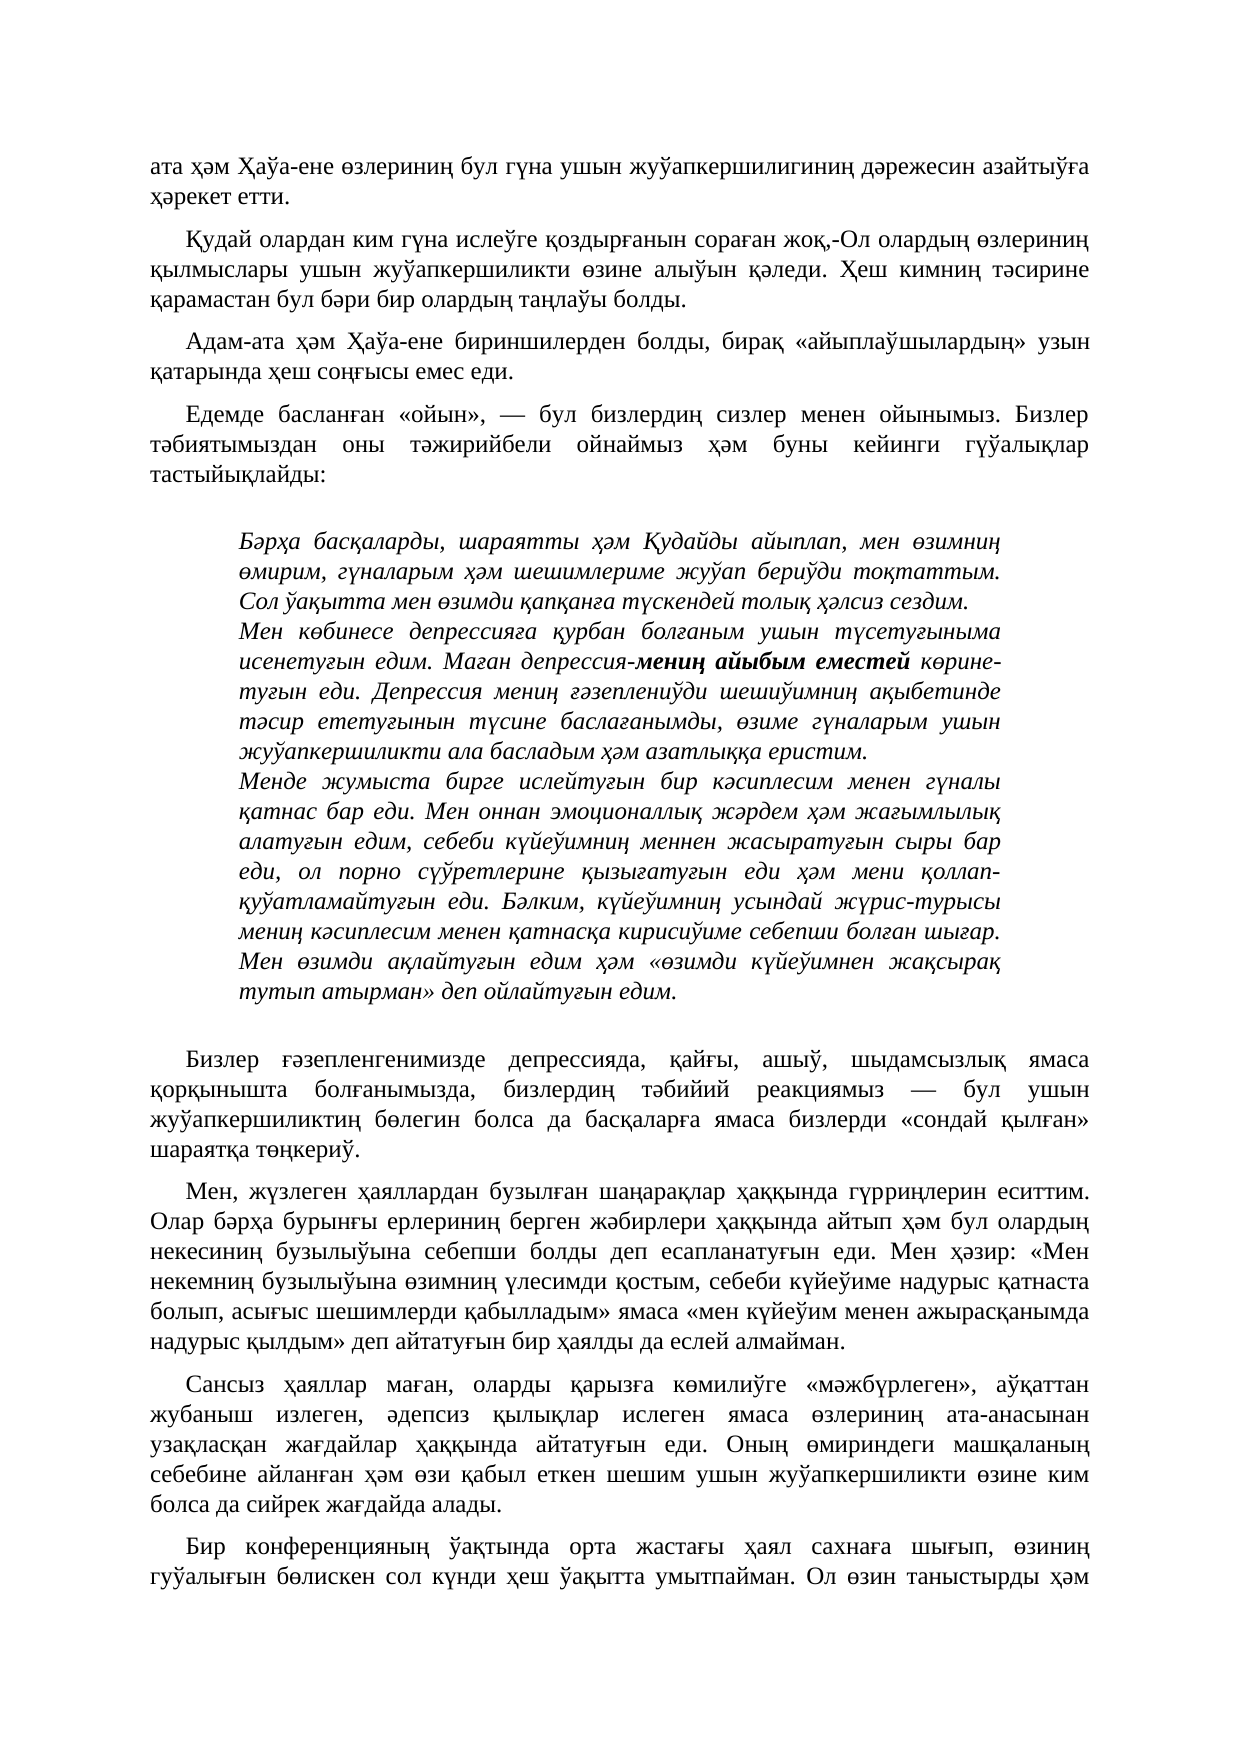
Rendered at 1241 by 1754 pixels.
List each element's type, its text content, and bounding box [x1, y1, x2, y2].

text Адам-ата ҳәм Ҳаўа-ене бириншилерден болды, бирақ «айыплаўшылардың» узын қатарында ҳеш соңғысы емес еди. [150, 325, 1090, 385]
text Бизлер ғәзепленгенимизде депрессияда, қайғы, ашыў, шыдамсызлық ямаса қорқынышта болғанымызда, бизлердиң тәбийий реакциямыз — бул ушын жуўапкершиликтиң бөлегин болса да басқаларға ямаса бизлерди «сондай қылған» шараятқа төңкериў. [150, 1042, 1090, 1162]
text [150, 150, 1090, 210]
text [150, 1530, 1090, 1590]
text Мен көбинесе депрессияға қурбан болғаным ушын түсетуғыныма исенетуғын едим. Маған депрессия-мениң айыбым еместей көринетуғын еди. Депрессия мениң ғәзеплениўди шешиўимниң ақыбетинде тәсир ететуғынын түсине баслағанымды, өзиме гүналарым ушын жуўапкершиликти ала басладым ҳәм азатлыққа еристим. [239, 615, 1002, 765]
text Едемде басланған «ойын», — бул бизлердиң сизлер менен ойынымыз. Бизлер тәбиятымыздан оны тәжирийбели ойнаймыз ҳәм буны кейинги гүўалықлар тастыйықлайды: [150, 397, 1090, 487]
text Бәрҳа басқаларды, шараятты ҳәм Қудайды айыплап, мен өзимниң өмирим, гүналарым ҳәм шешимлериме жуўап бериўди тоқтаттым. Сол ўақытта мен өзимди қапқанға түскендей толық ҳәлсиз сездим. [239, 525, 1002, 615]
text Сансыз ҳаяллар маған, оларды қарызға көмилиўге «мәжбүрлеген», аўқаттан жубаныш излеген, әдепсиз қылықлар ислеген ямаса өзлериниң ата-анасынан узақласқан жағдайлар ҳаққында айтатуғын еди. Оның өмириндеги машқаланың себебине айланған ҳәм өзи қабыл еткен шешим ушын жуўапкершиликти өзине ким болса да сийрек жағдайда алады. [150, 1367, 1090, 1517]
text Мен, жүзлеген ҳаяллардан бузылған шаңарақлар ҳаққында гүрриңлерин еситтим. Олар бәрҳа бурынғы ерлериниң берген жәбирлери ҳаққында айтып ҳәм бул олардың некесиниң бузылыўына себепши болды деп есапланатуғын еди. Мен ҳәзир: «Мен некемниң бузылыўына өзимниң үлесимди қостым, себеби күйеўиме надурыс қатнаста болып, асығыс шешимлерди қабылладым» ямаса «мен күйеўим менен ажырасқанымда надурыс қылдым» деп айтатуғын бир ҳаялды да еслей алмайман. [150, 1175, 1090, 1355]
text Қудай олардан ким гүна ислеўге қоздырғанын сораған жоқ,-Ол олардың өзлериниң қылмыслары ушын жуўапкершиликти өзине алыўын қәледи. Ҳеш кимниң тәсирине қарамастан бул бәри бир олардың таңлаўы болды. [150, 222, 1090, 312]
text Менде жумыста бирге ислейтуғын бир кәсиплесим менен гүналы қатнас бар еди. Мен оннан эмоционаллық жәрдем ҳәм жағымлылық алатуғын едим, себеби күйеўимниң меннен жасыратуғын сыры бар еди, ол порно сүўретлерине қызығатуғын еди ҳәм мени қоллап-қуўатламайтуғын еди. Бәлким, күйеўимниң усындай жүрис-турысы мениң кәсиплесим менен қатнасқа кирисиўиме себепши болған шығар. Мен өзимди ақлайтуғын едим ҳәм «өзимди күйеўимнен жақсырақ тутып атырман» деп ойлайтуғын едим. [239, 765, 1002, 1005]
